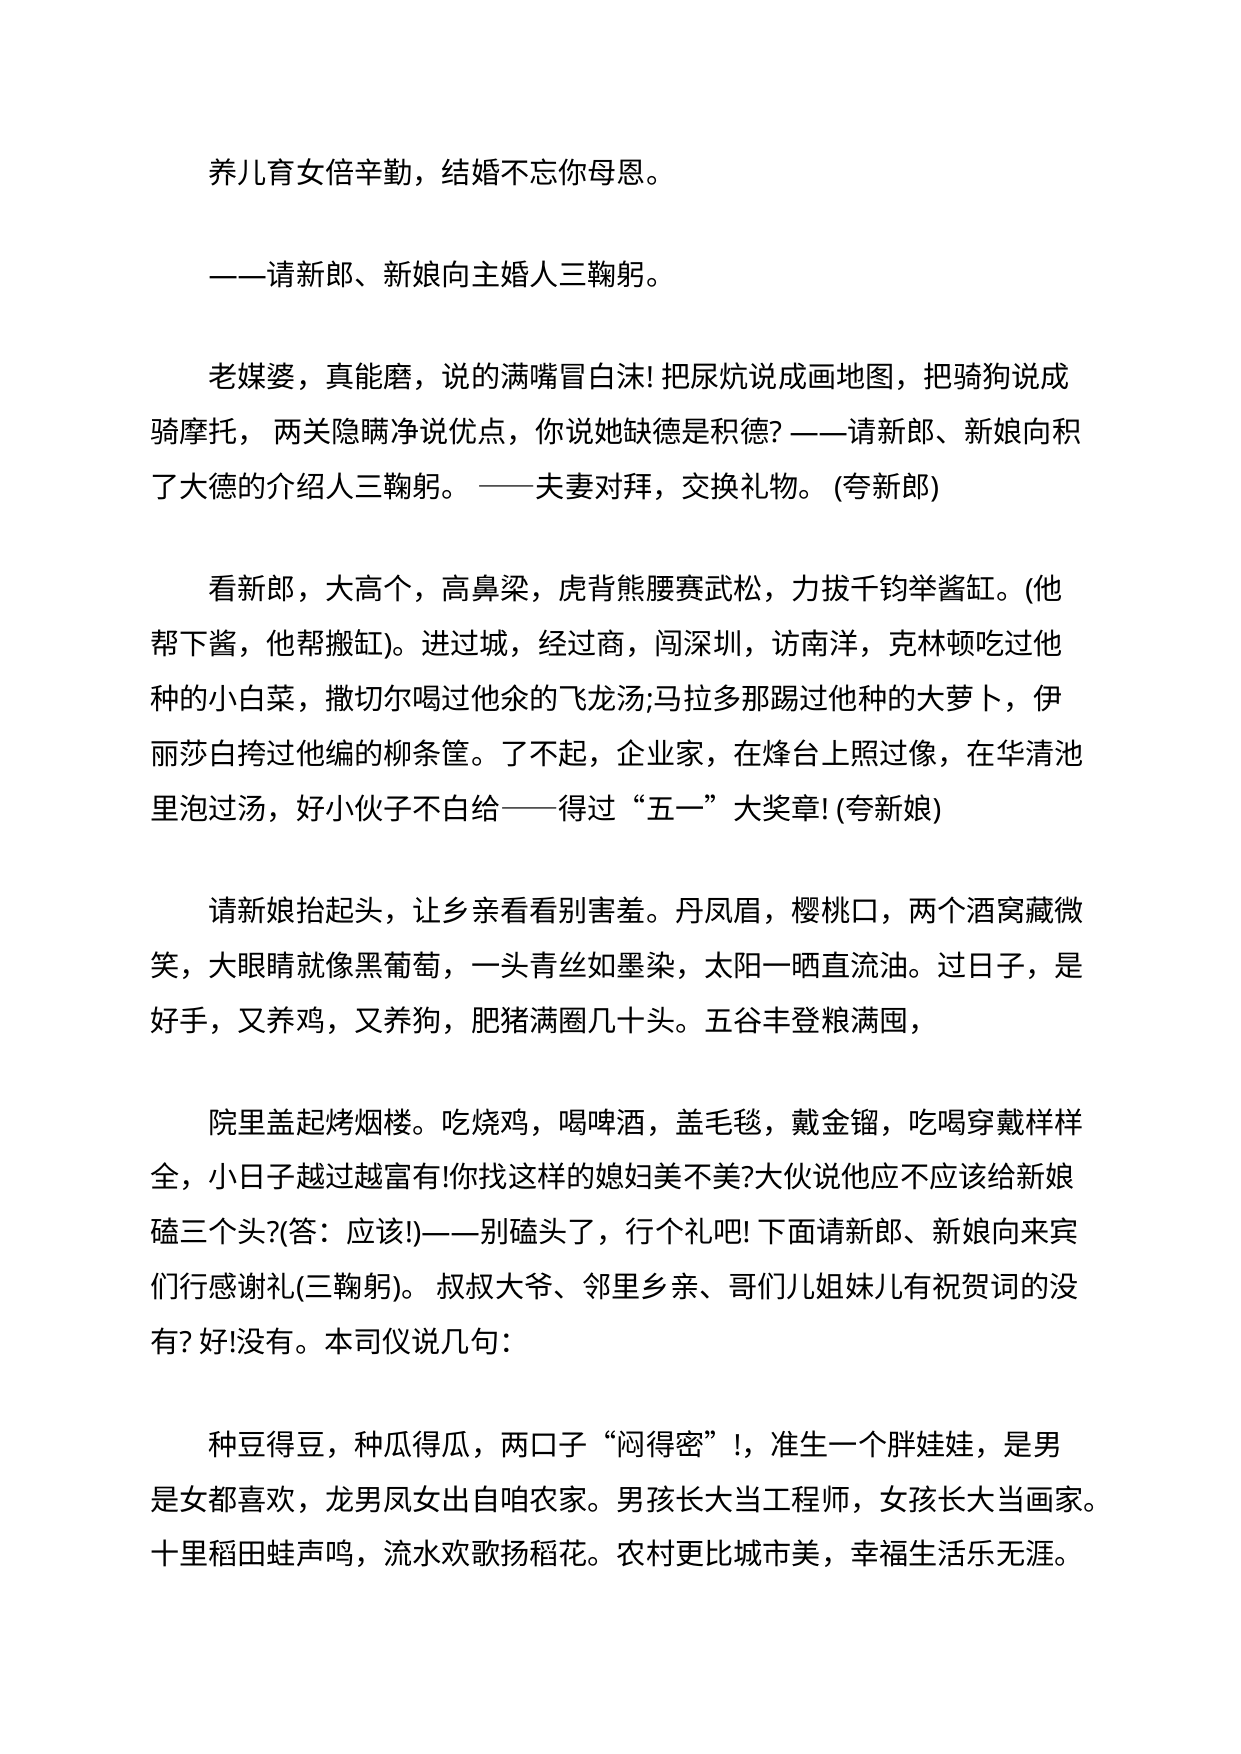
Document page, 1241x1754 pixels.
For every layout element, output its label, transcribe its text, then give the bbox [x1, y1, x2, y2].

text 种豆得豆，种瓜得瓜，两口子“闷得密”!，准生一个胖娃娃，是男是女都喜欢，龙男凤女出自咱农家。男孩长大当工程师，女孩长大当画家。十里稻田蛙声鸣，流水欢歌扬稻花。农村更比城市美，幸福生活乐无涯。 [150, 1421, 1090, 1573]
text 请新娘抬起头，让乡亲看看别害羞。丹凤眉，樱桃口，两个酒窝藏微笑，大眼睛就像黑葡萄，一头青丝如墨染，太阳一晒直流油。过日子，是好手，又养鸡，又养狗，肥猪满圈几十头。五谷丰登粮满囤， [150, 888, 1090, 1040]
text 老媒婆，真能磨，说的满嘴冒白沫! 把尿炕说成画地图，把骑狗说成骑摩托， 两关隐瞒净说优点，你说她缺德是积德? ——请新郎、新娘向积了大德的介绍人三鞠躬。 ——夫妻对拜，交换礼物。 (夸新郎) [150, 354, 1090, 506]
text 看新郎，大高个，高鼻梁，虎背熊腰赛武松，力拔千钧举酱缸。(他帮下酱，他帮搬缸)。进过城，经过商，闯深圳，访南洋，克林顿吃过他种的小白菜，撒切尔喝过他氽的飞龙汤;马拉多那踢过他种的大萝卜，伊丽莎白挎过他编的柳条筐。了不起，企业家，在烽台上照过像，在华清池里泡过汤，好小伙子不白给——得过“五一”大奖章! (夸新娘) [150, 566, 1090, 828]
text ——请新郎、新娘向主婚人三鞠躬。 [150, 252, 1090, 294]
text 养儿育女倍辛勤，结婚不忘你母恩。 [150, 150, 1090, 192]
text 院里盖起烤烟楼。吃烧鸡，喝啤酒，盖毛毯，戴金镏，吃喝穿戴样样全，小日子越过越富有!你找这样的媳妇美不美?大伙说他应不应该给新娘磕三个头?(答：应该!)——别磕头了，行个礼吧! 下面请新郎、新娘向来宾们行感谢礼(三鞠躬)。 叔叔大爷、邻里乡亲、哥们儿姐妹儿有祝贺词的没有? 好!没有。本司仪说几句： [150, 1099, 1090, 1361]
